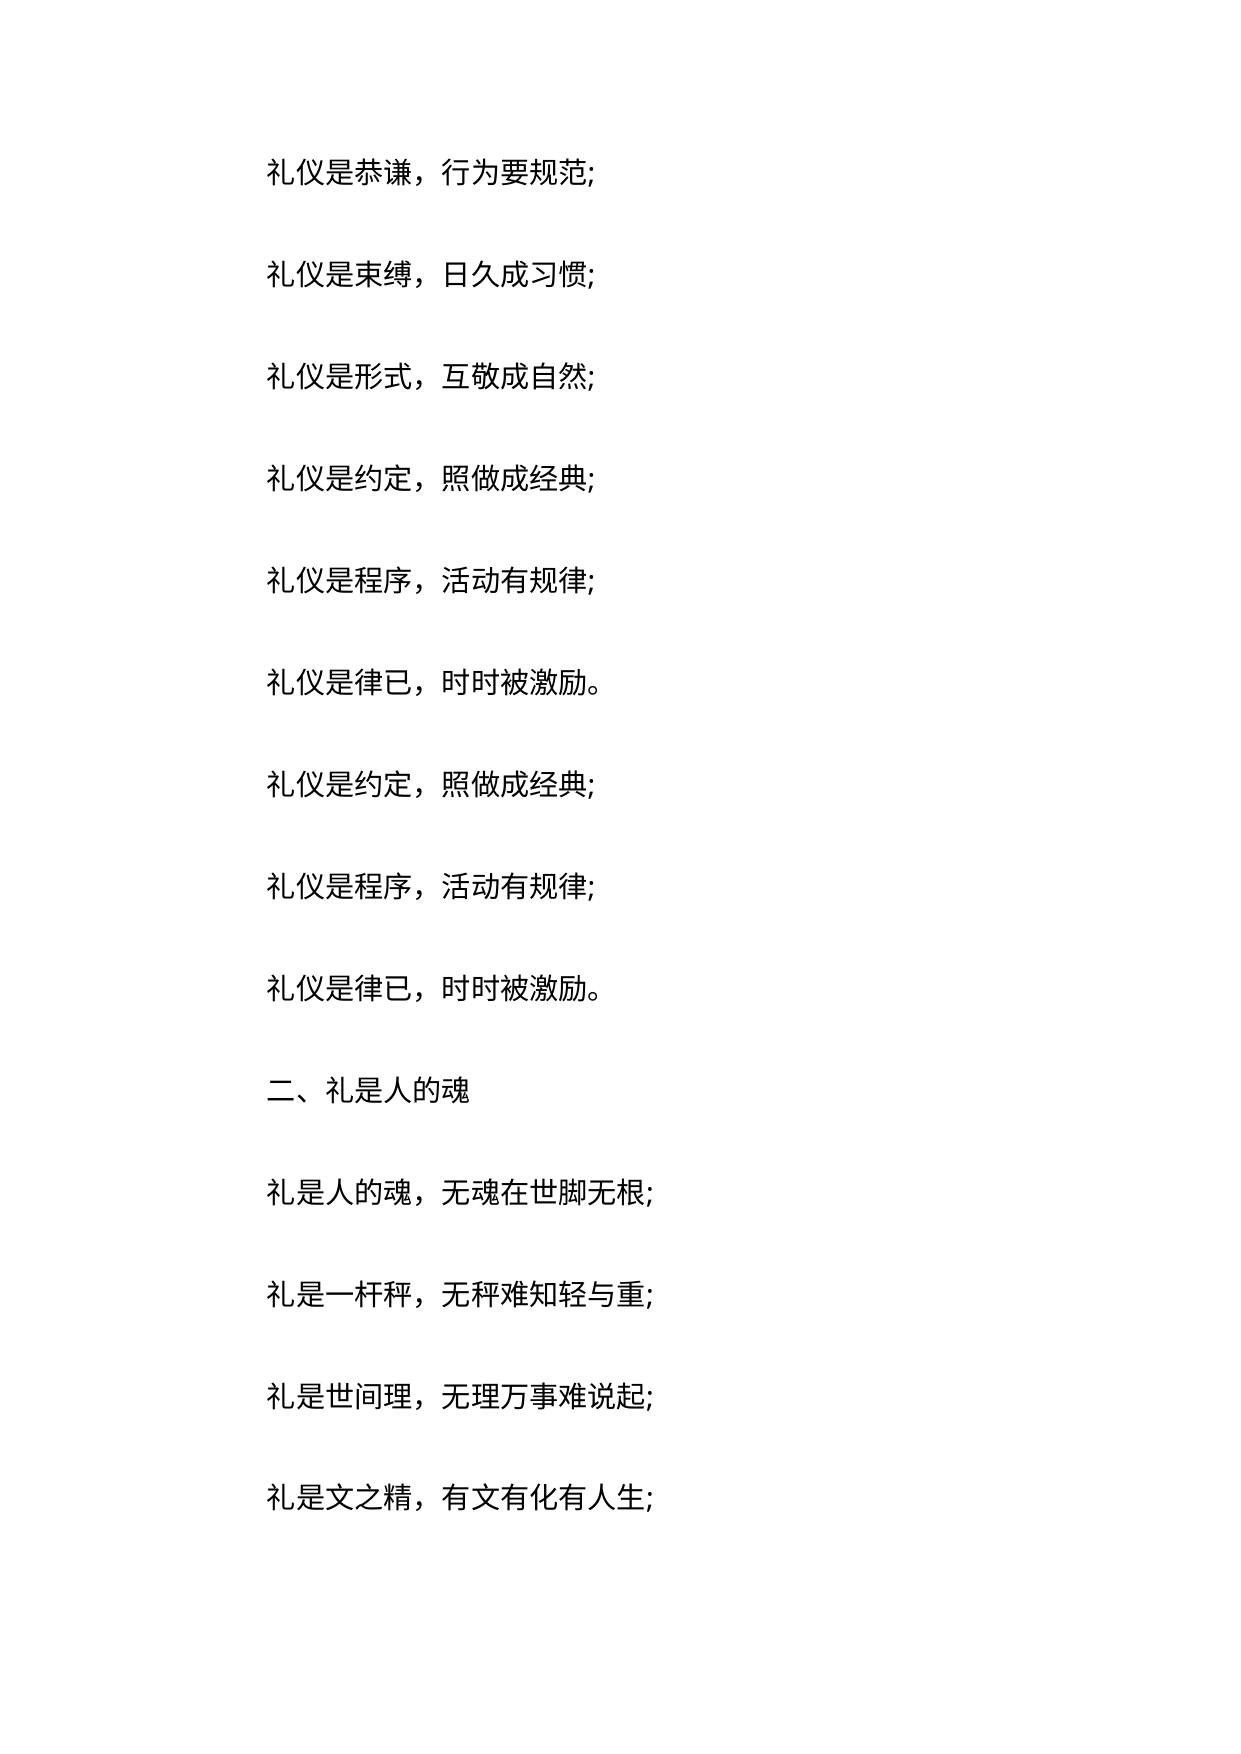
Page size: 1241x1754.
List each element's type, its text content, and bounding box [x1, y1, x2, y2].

text 礼是人的魂，无魂在世脚无根; [150, 1169, 1090, 1212]
text 礼仪是程序，活动有规律; [150, 558, 1090, 600]
text 礼仪是律已，时时被激励。 [150, 660, 1090, 702]
text 礼仪是约定，照做成经典; [150, 762, 1090, 804]
text 礼仪是恭谦，行为要规范; [150, 150, 1090, 192]
text 二、礼是人的魂 [150, 1067, 1090, 1110]
text 礼仪是律已，时时被激励。 [150, 966, 1090, 1008]
text 礼仪是约定，照做成经典; [150, 456, 1090, 498]
text 礼是文之精，有文有化有人生; [150, 1475, 1090, 1517]
text 礼仪是束缚，日久成习惯; [150, 252, 1090, 294]
text 礼是一杆秤，无秤难知轻与重; [150, 1271, 1090, 1313]
text 礼是世间理，无理万事难说起; [150, 1373, 1090, 1416]
text 礼仪是形式，互敬成自然; [150, 354, 1090, 396]
text 礼仪是程序，活动有规律; [150, 864, 1090, 906]
